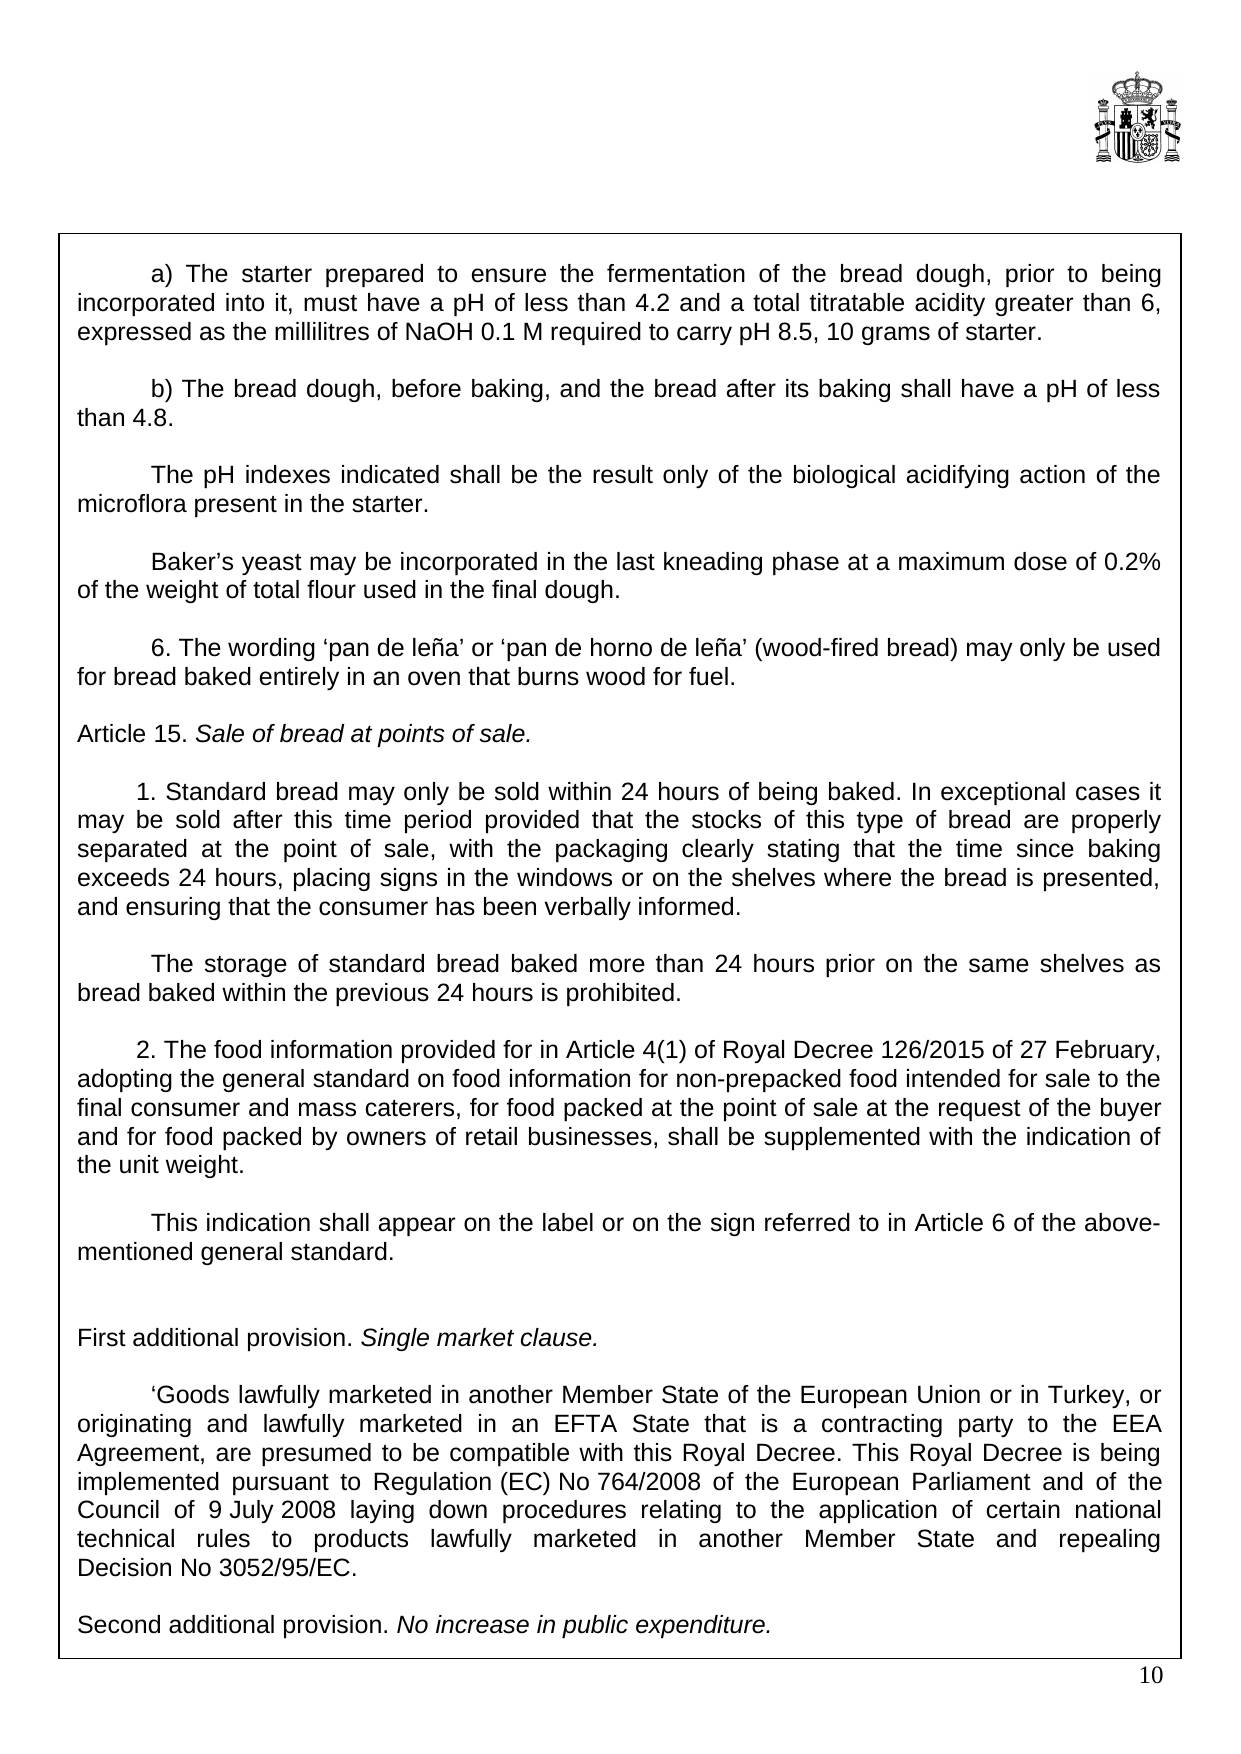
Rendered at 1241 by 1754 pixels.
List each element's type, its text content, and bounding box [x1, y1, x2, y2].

text Article 15. Sale of bread at points of sale. [77, 719, 1163, 748]
text First additional provision. Single market clause. [77, 1323, 1163, 1352]
text Second additional provision. No increase in public expenditure. [77, 1610, 1163, 1639]
text ‘Goods lawfully marketed in another Member State of the European Union or in Turkey, or originating and lawfully marketed in an EFTA State that is a contracting party to the EEA Agreement, are presumed to be compatible with this Royal Decree. This Royal Decree is being implemented pursuant to Regulation (EC) No 764/2008 of the European Parliament and of the Council of 9 July 2008 laying down procedures relating to the application of certain national technical rules to products lawfully marketed in another Member State and repealing Decision No 3052/95/EC. [77, 1380, 1163, 1582]
list 1. Standard bread may only be sold within 24 hours of being baked. In exceptional cases it may be sold after this time period provided that the stocks of this type of bread are properly separated at the point of sale, with the packaging clearly stating that the time since baking exceeds 24 hours, placing signs in the windows or on the shelves where the bread is presented, and ensuring that the consumer has been verbally informed. [77, 777, 1163, 920]
text The storage of standard bread baked more than 24 hours prior on the same shelves as bread baked within the previous 24 hours is prohibited. [77, 949, 1163, 1007]
list 6. The wording ‘pan de leña’ or ‘pan de horno de leña’ (wood-fired bread) may only be used for bread baked entirely in an oven that burns wood for fuel. [77, 633, 1163, 690]
list 2. The food information provided for in Article 4(1) of Royal Decree 126/2015 of 27 February, adopting the general standard on food information for non-prepacked food intended for sale to the final consumer and mass caterers, for food packed at the point of sale at the request of the buyer and for food packed by owners of retail businesses, shall be supplemented with the indication of the unit weight. [77, 1035, 1163, 1179]
text b) The bread dough, before baking, and the bread after its baking shall have a pH of less than 4.8. [77, 374, 1163, 432]
text a) The starter prepared to ensure the fermentation of the bread dough, prior to being incorporated into it, must have a pH of less than 4.2 and a total titratable acidity greater than 6, expressed as the millilitres of NaOH 0.1 M required to carry pH 8.5, 10 grams of starter. [77, 259, 1163, 345]
text This indication shall appear on the label or on the sign referred to in Article 6 of the above-mentioned general standard. [77, 1208, 1163, 1265]
text Baker’s yeast may be incorporated in the last kneading phase at a maximum dose of 0.2% of the weight of total flour used in the final dough. [77, 547, 1163, 604]
text The pH indexes indicated shall be the result only of the biological acidifying action of the microflora present in the starter. [77, 460, 1163, 518]
picture [1093, 71, 1182, 164]
